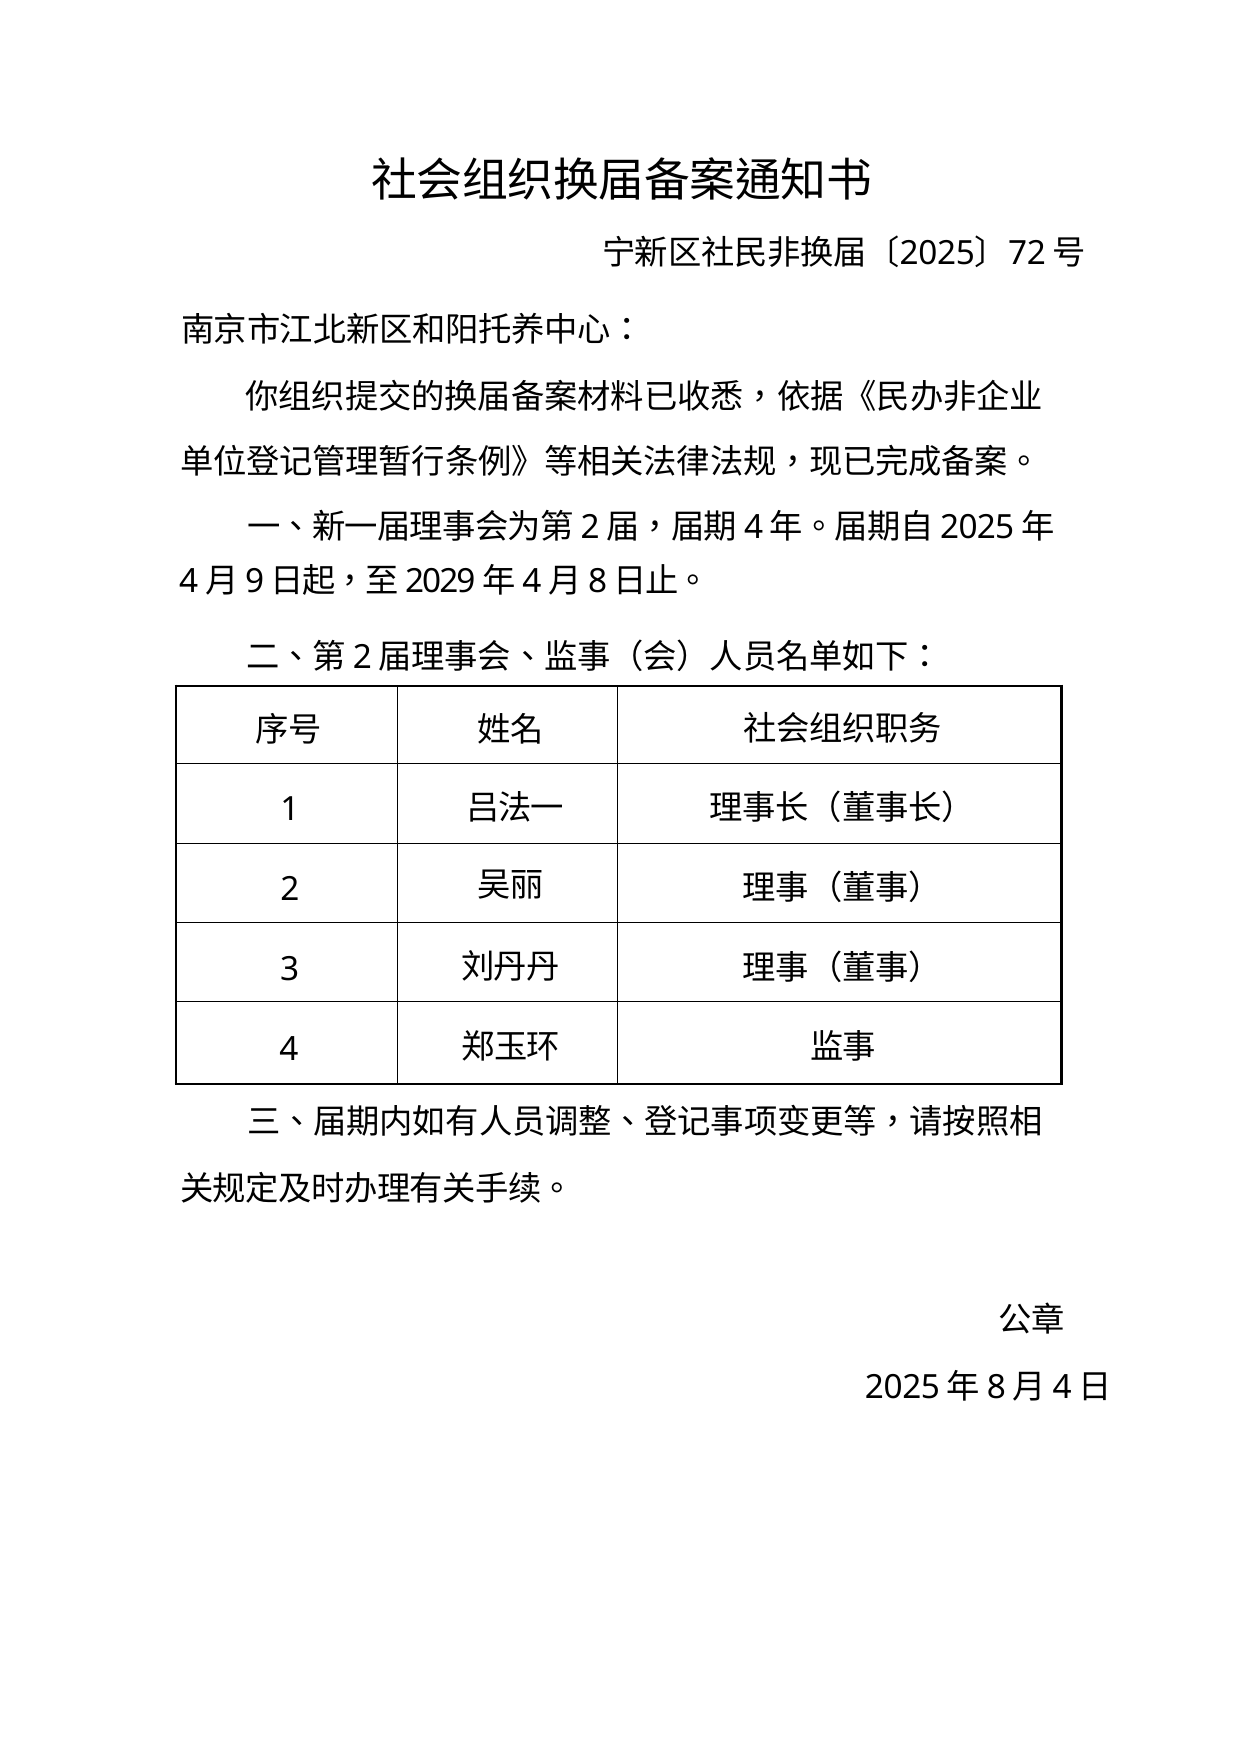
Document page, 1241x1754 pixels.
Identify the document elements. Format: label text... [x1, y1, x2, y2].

table_cell 3 [177, 923, 397, 1001]
table_cell 吕法一 [398, 764, 617, 842]
table_cell 刘丹丹 [398, 923, 617, 1001]
text 社会组织换届备案通知书 [371, 148, 1150, 208]
table_header 社会组织职务 [618, 687, 1060, 763]
table_cell 理事（董事） [618, 923, 1060, 1001]
table_cell 2 [177, 844, 397, 922]
text 二、第2届理事会、监事（会）人员名单如下： [246, 634, 1150, 677]
text 宁新区社民非换届〔2025〕72号 [602, 230, 1150, 273]
text 南京市江北新区和阳托养中心： [181, 306, 1150, 350]
table_cell 理事长（董事长） [618, 764, 1060, 842]
table_cell 吴丽 [398, 844, 617, 922]
text 三、届期内如有人员调整、登记事项变更等，请按照相关规定及时办理有关手续。 [180, 1098, 1043, 1210]
table_cell 理事（董事） [618, 844, 1060, 922]
text 公章 [998, 1297, 1150, 1341]
table_cell 郑玉环 [398, 1002, 617, 1082]
table_cell 4 [177, 1002, 397, 1082]
table_header 序号 [177, 687, 397, 763]
text 2025年8月4日 [864, 1363, 1150, 1407]
table_cell 1 [177, 764, 397, 842]
table_cell 监事 [618, 1002, 1060, 1082]
table_header 姓名 [398, 687, 617, 763]
text 一、新一届理事会为第2届，届期4年。届期自2025年4月9日起，至2029年4月8日止。 [179, 502, 1063, 602]
text 你组织提交的换届备案材料已收悉，依据《民办非企业单位登记管理暂行条例》等相关法律法规，现已完成备案。 [180, 373, 1043, 483]
